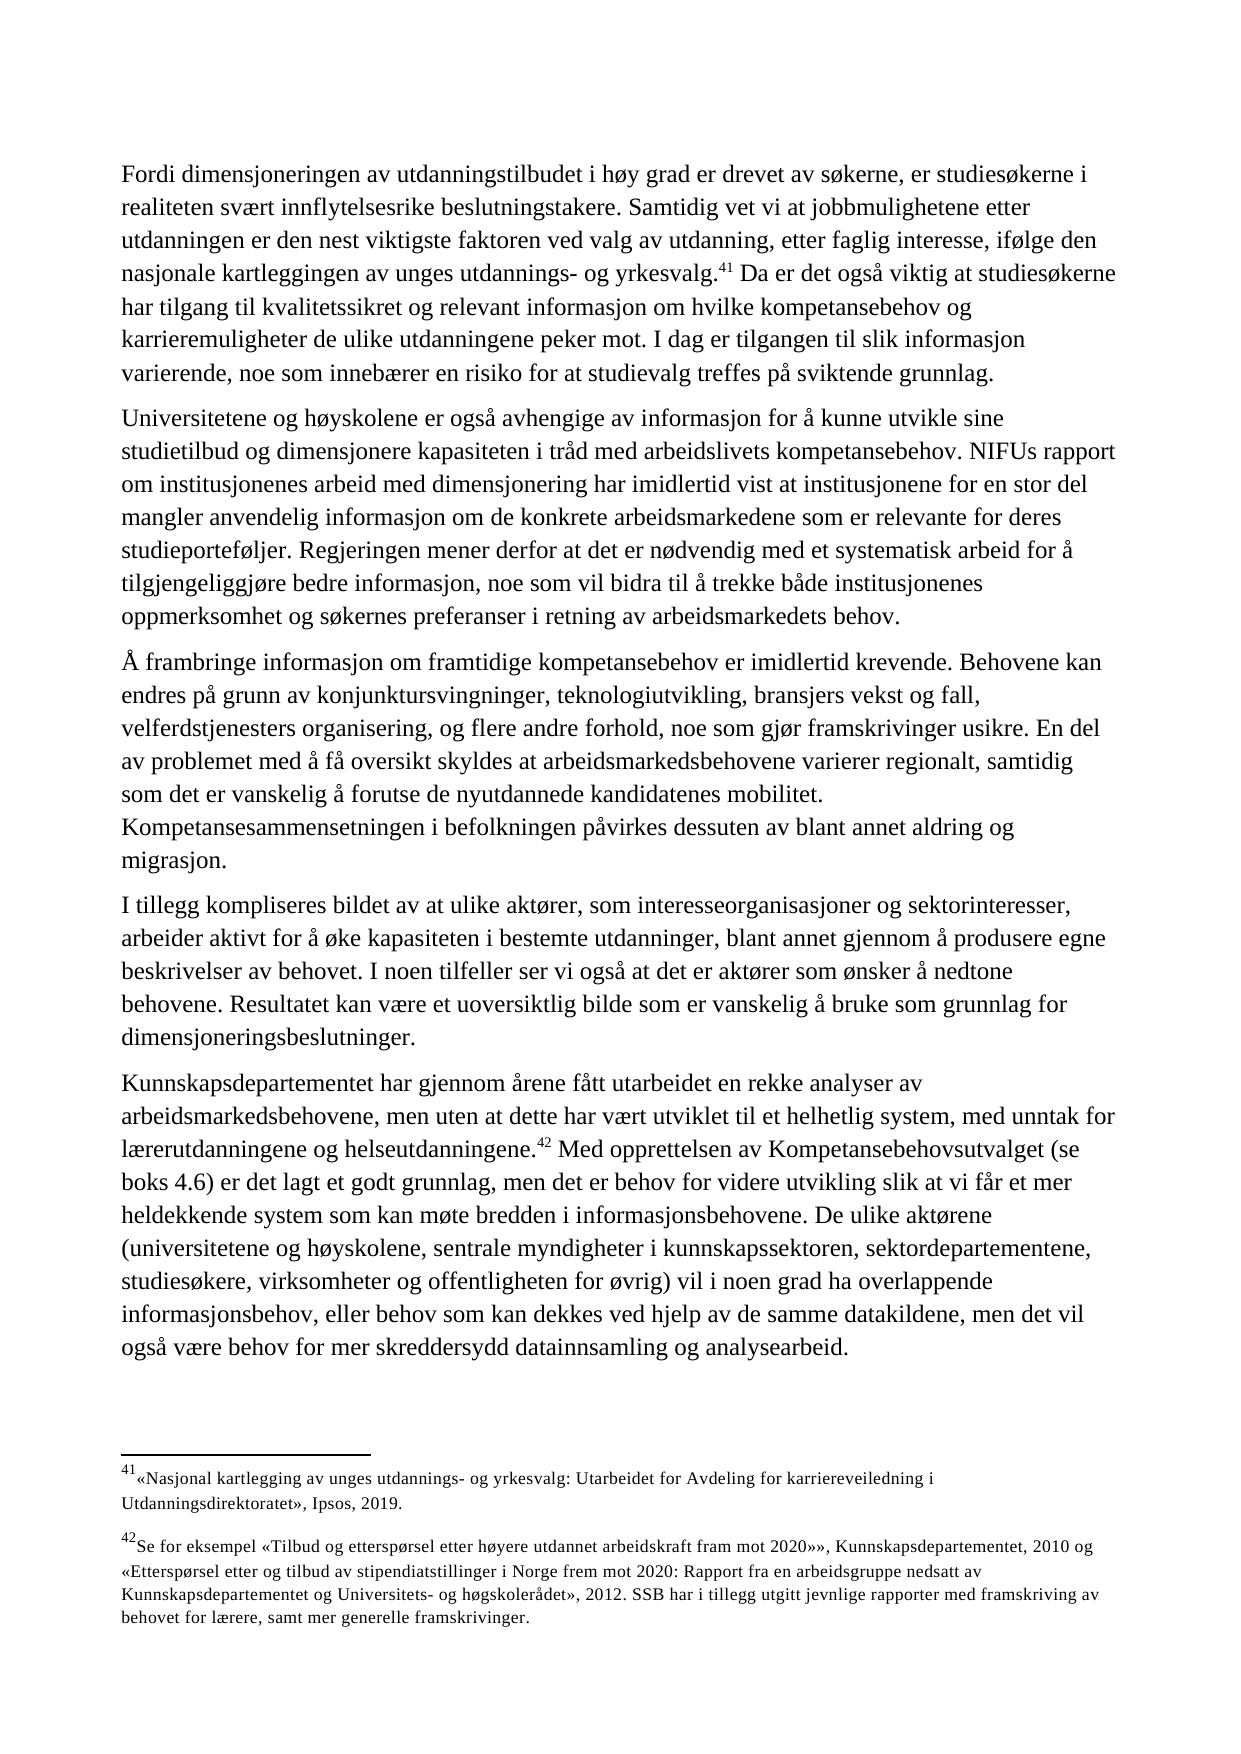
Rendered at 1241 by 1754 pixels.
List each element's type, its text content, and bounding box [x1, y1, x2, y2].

text Universitetene og høyskolene er også avhengige av informasjon for å kunne utvikle sine studietilbud og dimensjonere kapasiteten i tråd med arbeidslivets kompetansebehov. NIFUs rapport om institusjonenes arbeid med dimensjonering har imidlertid vist at institusjonene for en stor del mangler anvendelig informasjon om de konkrete arbeidsmarkedene som er relevante for deres studieporteføljer. Regjeringen mener derfor at det er nødvendig med et systematisk arbeid for å tilgjengeliggjøre bedre informasjon, noe som vil bidra til å trekke både institusjonenes oppmerksomhet og søkernes preferanser i retning av arbeidsmarkedets behov. [121, 403, 1119, 630]
text Kunnskapsdepartementet har gjennom årene fått utarbeidet en rekke analyser av arbeidsmarkedsbehovene, men uten at dette har vært utviklet til et helhetlig system, med unntak for lærerutdanningene og helseutdanningene. Med opprettelsen av Kompetansebehovsutvalget (se boks 4.6) er det lagt et godt grunnlag, men det er behov for videre utvikling slik at vi får et mer heldekkende system som kan møte bredden i informasjonsbehovene. De ulike aktørene (universitetene og høyskolene, sentrale myndigheter i kunnskapssektoren, sektordepartementene, studiesøkere, virksomheter og offentligheten for øvrig) vil i noen grad ha overlappende informasjonsbehov, eller behov som kan dekkes ved hjelp av de samme datakildene, men det vil også være behov for mer skreddersydd datainnsamling og analysearbeid. [121, 1068, 1119, 1361]
text Fordi dimensjoneringen av utdanningstilbudet i høy grad er drevet av søkerne, er studiesøkerne i realiteten svært innflytelsesrike beslutningstakere. Samtidig vet vi at jobbmulighetene etter utdanningen er den nest viktigste faktoren ved valg av utdanning, etter faglig interesse, ifølge den nasjonale kartleggingen av unges utdannings- og yrkesvalg. Da er det også viktig at studiesøkerne har tilgang til kvalitetssikret og relevant informasjon om hvilke kompetansebehov og karrieremuligheter de ulike utdanningene peker mot. I dag er tilgangen til slik informasjon varierende, noe som innebærer en risiko for at studievalg treffes på sviktende grunnlag. [121, 159, 1119, 386]
text Å frambringe informasjon om framtidige kompetansebehov er imidlertid krevende. Behovene kan endres på grunn av konjunktursvingninger, teknologiutvikling, bransjers vekst og fall, velferdstjenesters organisering, og flere andre forhold, noe som gjør framskrivinger usikre. En del av problemet med å få oversikt skyldes at arbeidsmarkedsbehovene varierer regionalt, samtidig som det er vanskelig å forutse de nyutdannede kandidatenes mobilitet. Kompetansesammensetningen i befolkningen påvirkes dessuten av blant annet aldring og migrasjon. [121, 647, 1119, 874]
text I tillegg kompliseres bildet av at ulike aktører, som interesseorganisasjoner og sektorinteresser, arbeider aktivt for å øke kapasiteten i bestemte utdanninger, blant annet gjennom å produsere egne beskrivelser av behovet. I noen tilfeller ser vi også at det er aktører som ønsker å nedtone behovene. Resultatet kan være et uoversiktlig bilde som er vanskelig å bruke som grunnlag for dimensjoneringsbeslutninger. [121, 890, 1119, 1051]
